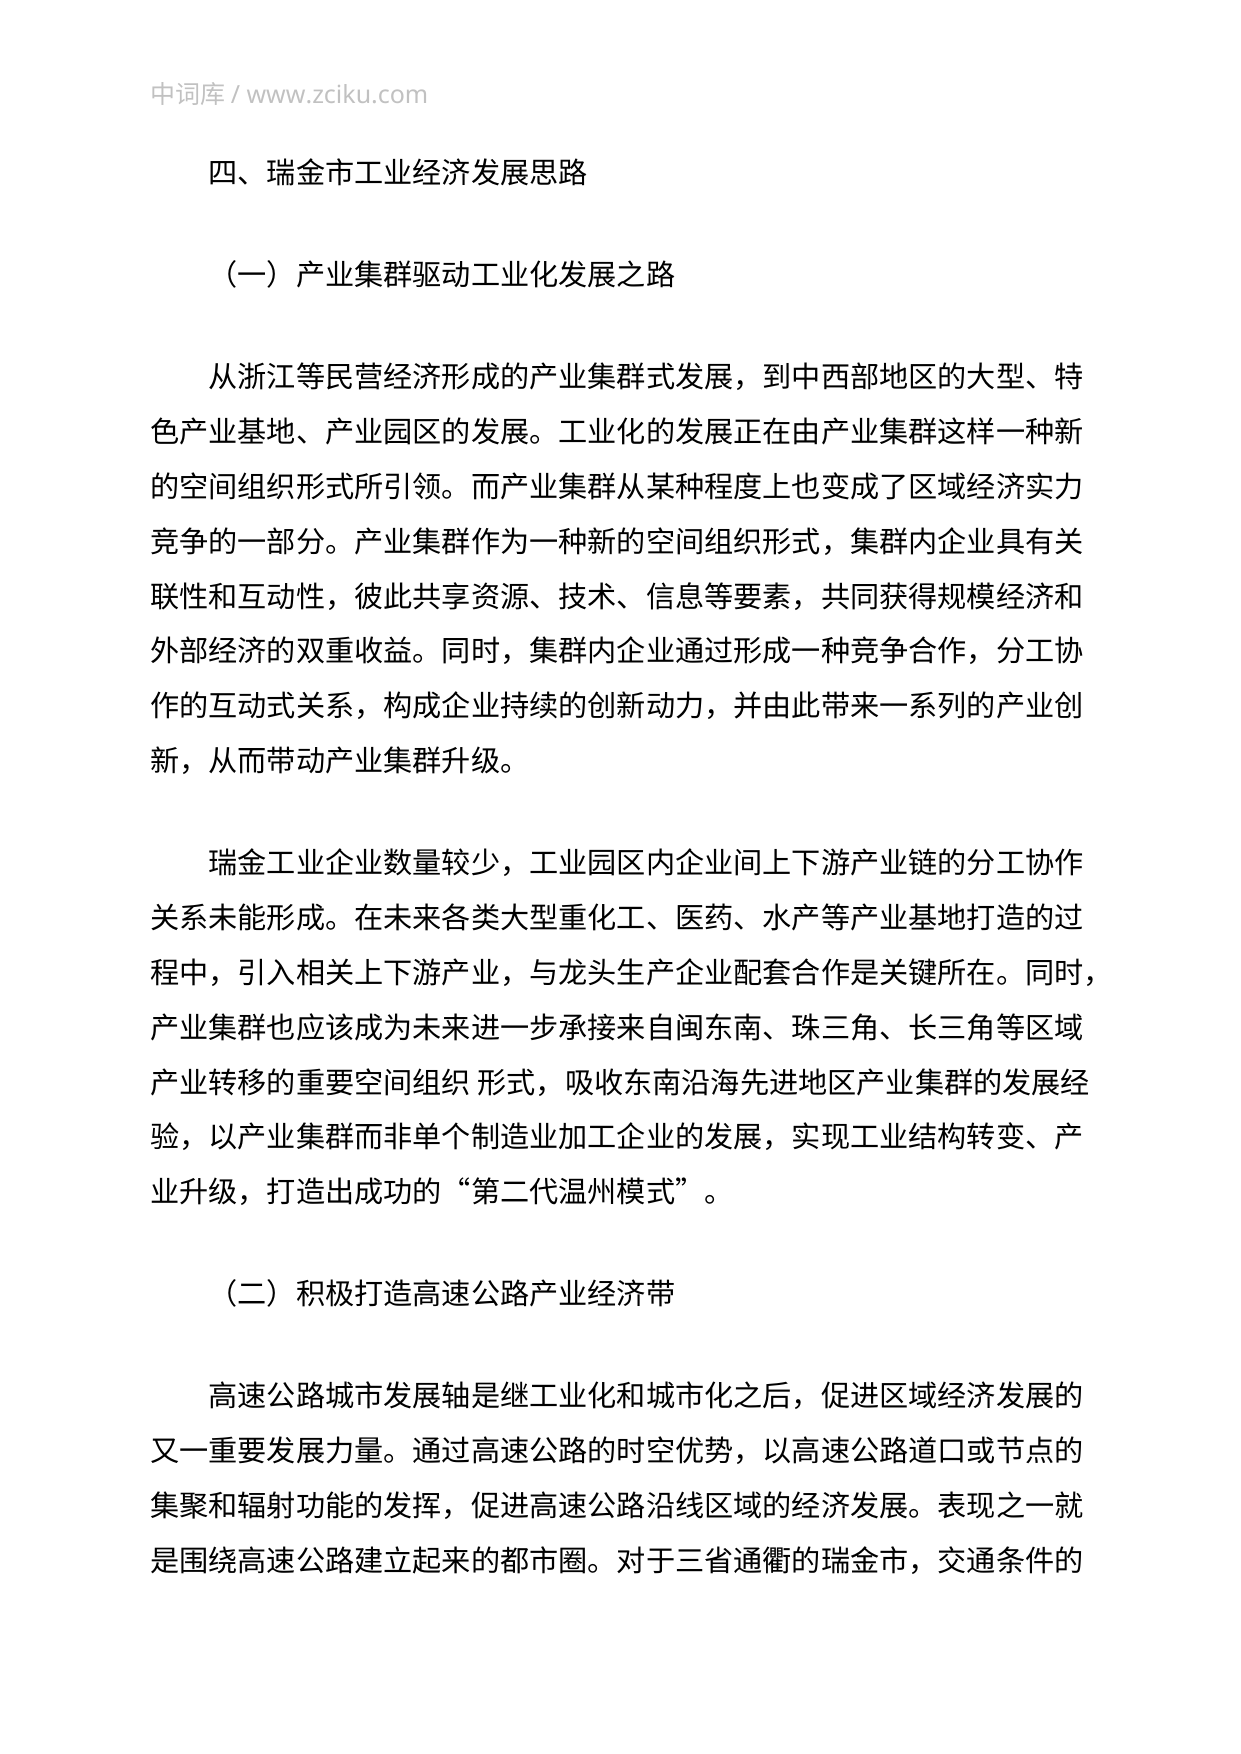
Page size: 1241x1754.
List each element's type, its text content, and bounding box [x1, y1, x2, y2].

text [150, 1372, 1090, 1579]
text 四、瑞金市工业经济发展思路 [150, 150, 1090, 192]
text 从浙江等民营经济形成的产业集群式发展，到中西部地区的大型、特色产业基地、产业园区的发展。工业化的发展正在由产业集群这样一种新的空间组织形式所引领。而产业集群从某种程度上也变成了区域经济实力竞争的一部分。产业集群作为一种新的空间组织形式，集群内企业具有关联性和互动性，彼此共享资源、技术、信息等要素，共同获得规模经济和外部经济的双重收益。同时，集群内企业通过形成一种竞争合作，分工协作的互动式关系，构成企业持续的创新动力，并由此带来一系列的产业创新，从而带动产业集群升级。 [150, 353, 1090, 780]
text 瑞金工业企业数量较少，工业园区内企业间上下游产业链的分工协作关系未能形成。在未来各类大型重化工、医药、水产等产业基地打造的过程中，引入相关上下游产业，与龙头生产企业配套合作是关键所在。同时，产业集群也应该成为未来进一步承接来自闽东南、珠三角、长三角等区域产业转移的重要空间组织 形式，吸收东南沿海先进地区产业集群的发展经验，以产业集群而非单个制造业加工企业的发展，实现工业结构转变、产业升级，打造出成功的“第二代温州模式”。 [150, 839, 1090, 1211]
text （二）积极打造高速公路产业经济带 [150, 1271, 1090, 1313]
text （一）产业集群驱动工业化发展之路 [150, 252, 1090, 294]
